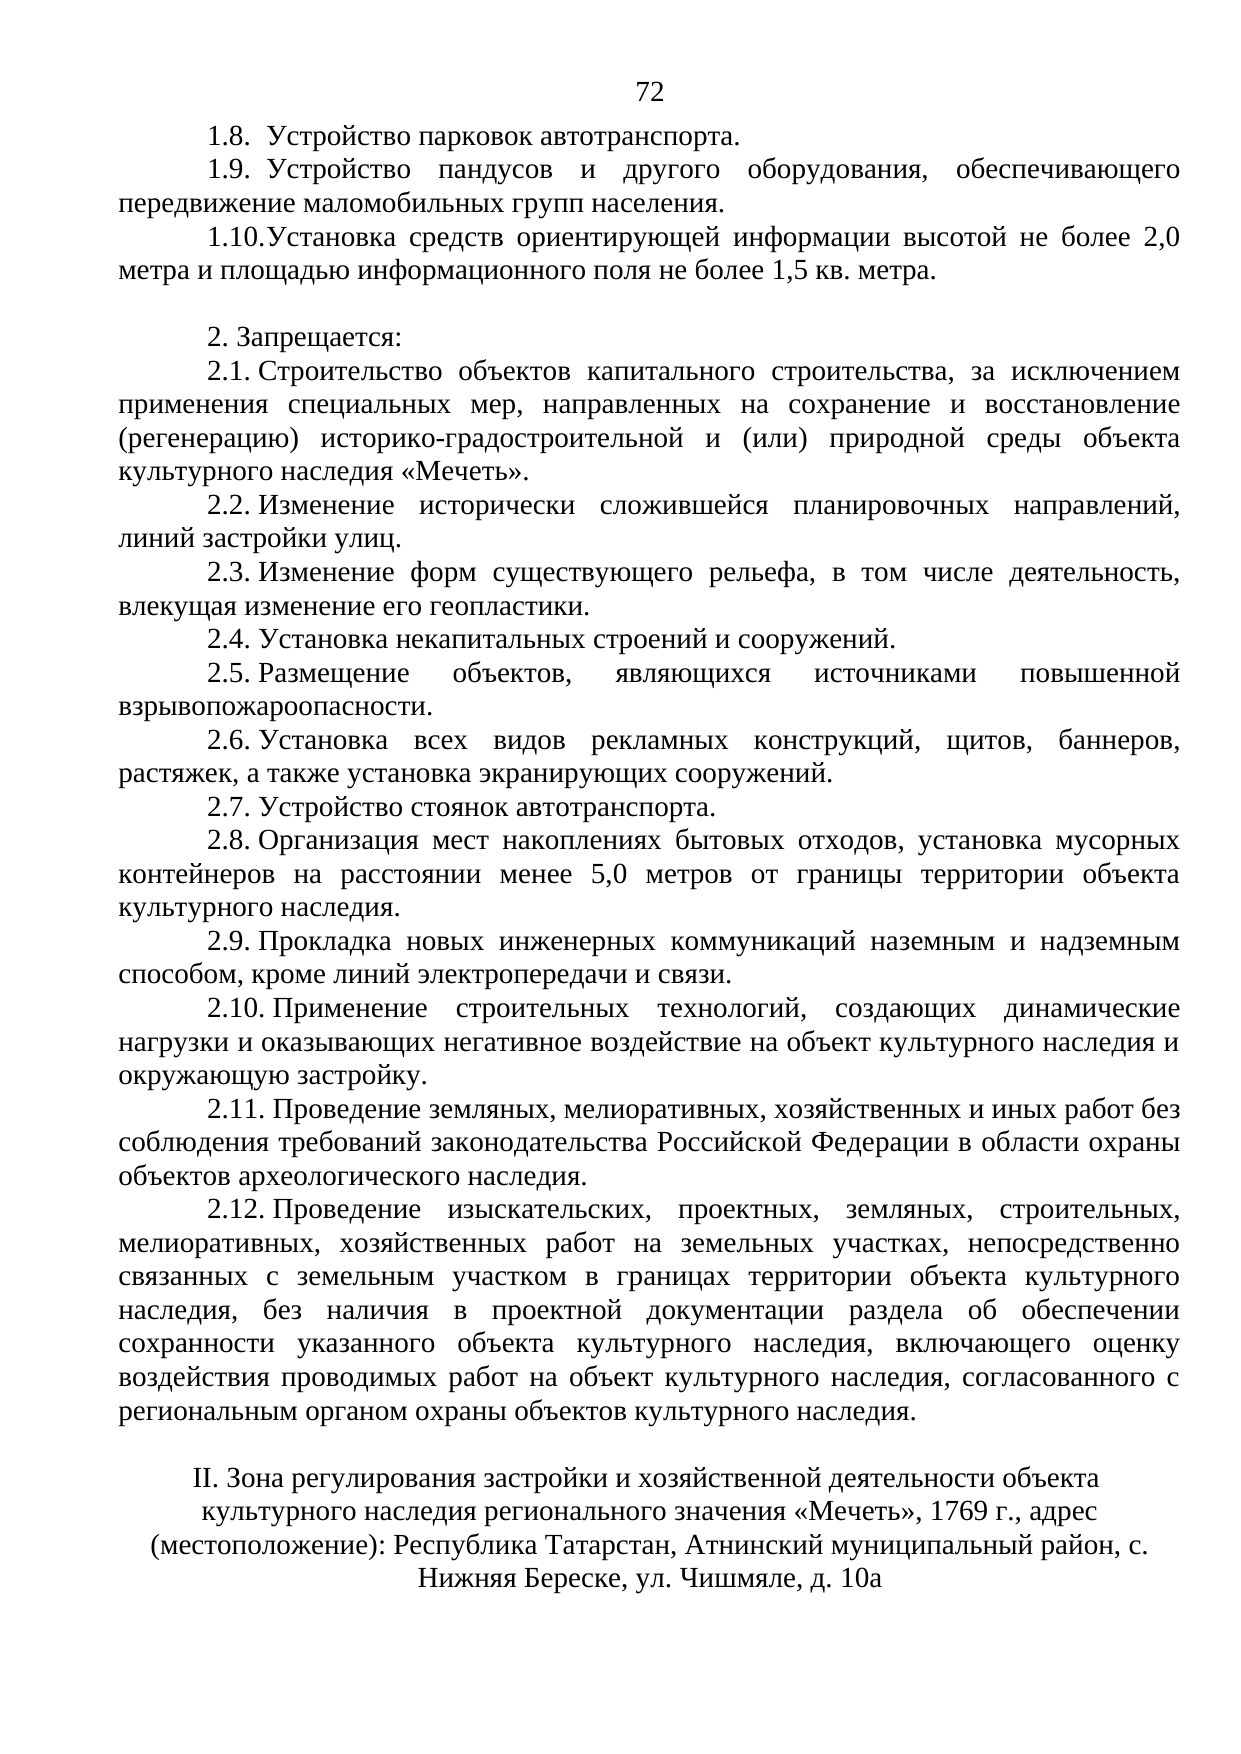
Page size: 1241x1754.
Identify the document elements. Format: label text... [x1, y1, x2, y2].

list Изменение форм существующего рельефа, в том числе деятельность, влекущая изменение его геопластики. [118, 554, 1181, 621]
list Устройство стоянок автотранспорта. [118, 789, 1181, 822]
list Проведение изыскательских, проектных, земляных, строительных, мелиоративных, хозяйственных работ на земельных участках, непосредственно связанных с земельным участком в границах территории объекта культурного наследия, без наличия в проектной документации раздела об обеспечении сохранности указанного объекта культурного наследия, включающего оценку воздействия проводимых работ на объект культурного наследия, согласованного с региональным органом охраны объектов культурного наследия. [118, 1191, 1181, 1426]
list Установка всех видов рекламных конструкций, щитов, баннеров, растяжек, а также установка экранирующих сооружений. [118, 722, 1181, 789]
list Прокладка новых инженерных коммуникаций наземным и надземным способом, кроме линий электропередачи и связи. [118, 923, 1181, 990]
list Запрещается: [118, 319, 1181, 353]
text II. Зона регулирования застройки и хозяйственной деятельности объекта культурного наследия регионального значения «Мечеть», 1769 г., адрес (местоположение): Республика Татарстан, Атнинский муниципальный район, с. Нижняя Береске, ул. Чишмяле, д. 10а [118, 1460, 1181, 1594]
list Установка некапитальных строений и сооружений. [118, 621, 1181, 655]
list Проведение земляных, мелиоративных, хозяйственных и иных работ без соблюдения требований законодательства Российской Федерации в области охраны объектов археологического наследия. [118, 1091, 1181, 1191]
list Размещение объектов, являющихся источниками повышенной взрывопожароопасности. [118, 655, 1181, 722]
list Применение строительных технологий, создающих динамические нагрузки и оказывающих негативное воздействие на объект культурного наследия и окружающую застройку. [118, 990, 1181, 1091]
list Организация мест накоплениях бытовых отходов, установка мусорных контейнеров на расстоянии менее 5,0 метров от границы территории объекта культурного наследия. [118, 822, 1181, 923]
list Устройство парковок автотранспорта. [118, 118, 1181, 152]
list Строительство объектов капитального строительства, за исключением применения специальных мер, направленных на сохранение и восстановление (регенерацию) историко-градостроительной и (или) природной среды объекта культурного наследия «Мечеть». [118, 353, 1181, 487]
list Установка средств ориентирующей информации высотой не более 2,0 метра и площадью информационного поля не более 1,5 кв. метра. [118, 219, 1181, 286]
list Устройство пандусов и другого оборудования, обеспечивающего передвижение маломобильных групп населения. [118, 152, 1181, 219]
list Изменение исторически сложившейся планировочных направлений, линий застройки улиц. [118, 487, 1181, 554]
